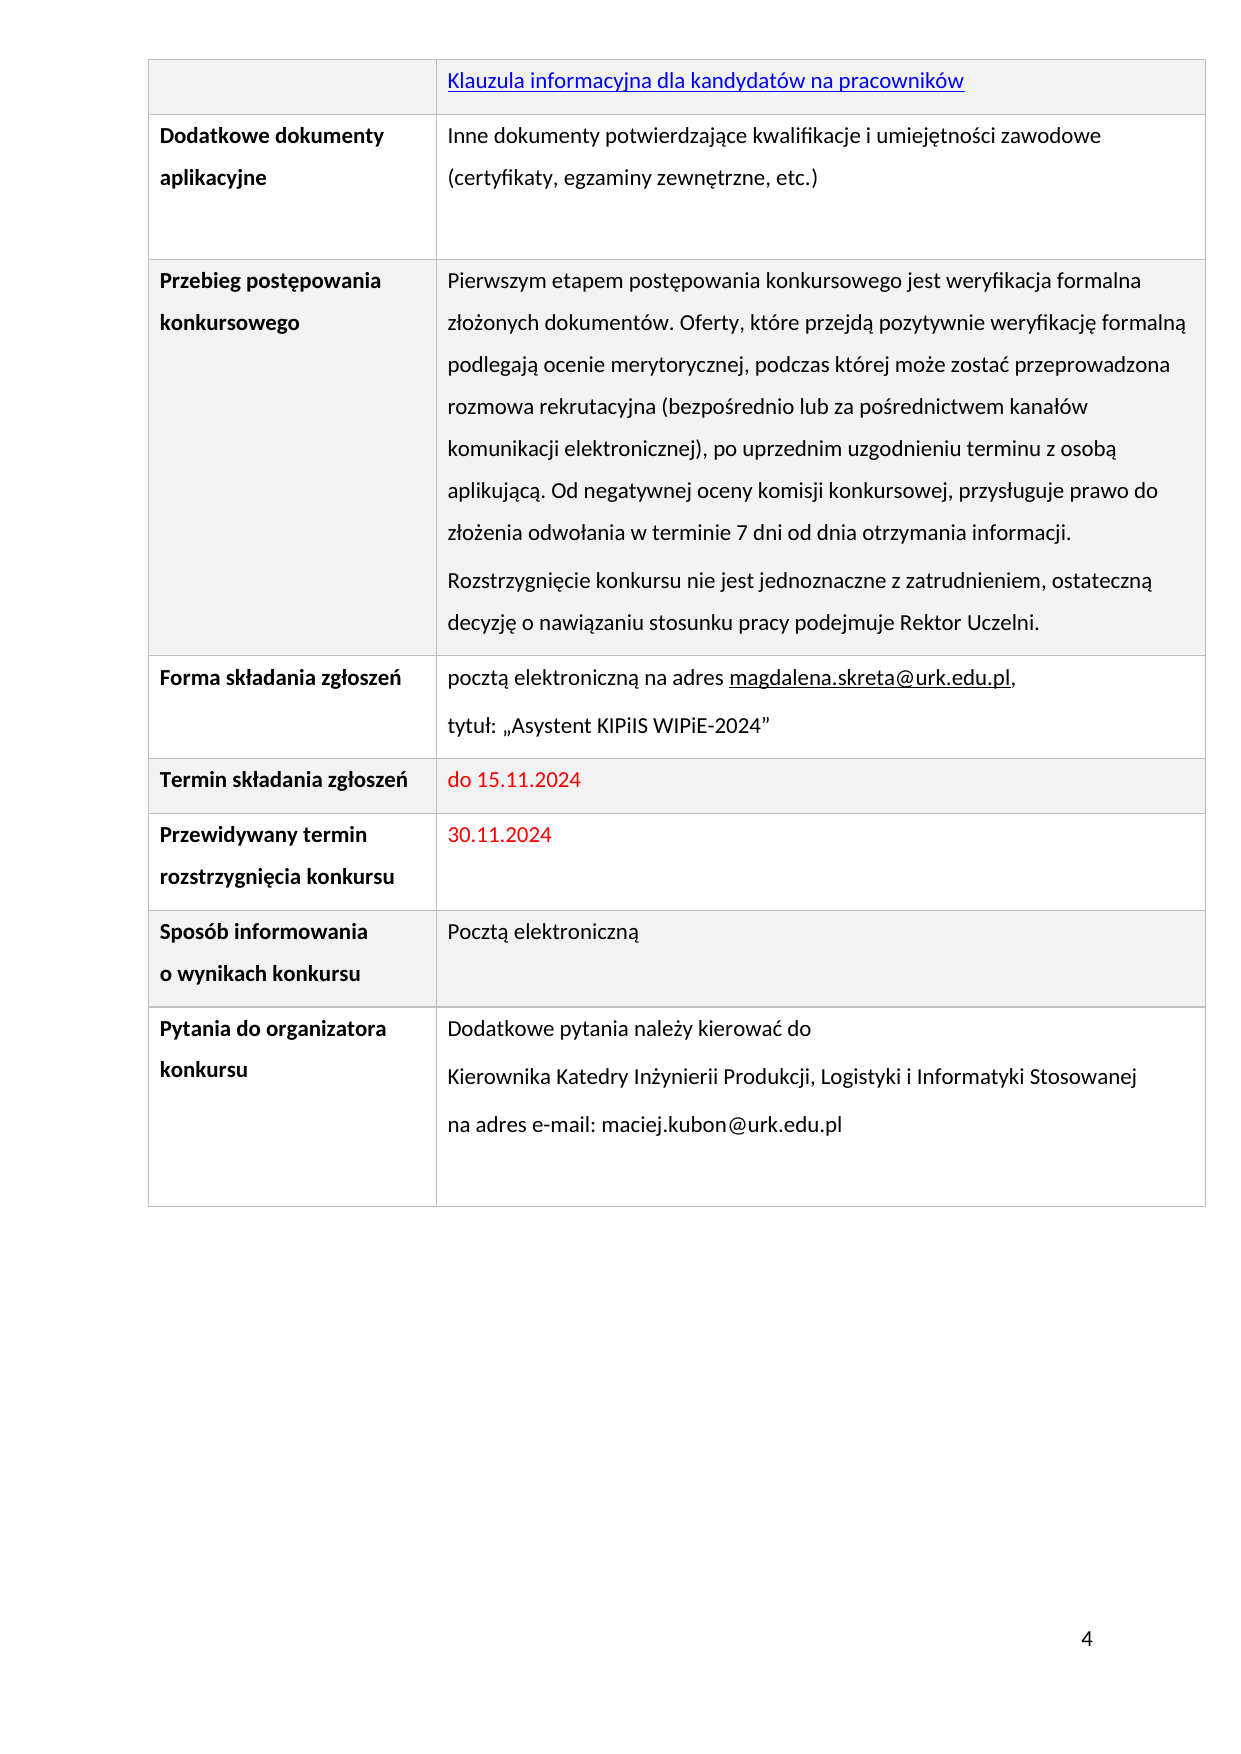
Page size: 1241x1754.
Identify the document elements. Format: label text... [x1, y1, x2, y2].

table_cell Dodatkowe pytania należy kierować do Kierownika Katedry Inżynierii Produkcji, Logistyki i Informatyki Stosowanej na adres e-mail: maciej.kubon@urk.edu.pl [437, 1008, 1205, 1206]
table_cell Inne dokumenty potwierdzające kwalifikacje i umiejętności zawodowe (certyfikaty, egzaminy zewnętrzne, etc.) [437, 115, 1205, 259]
table_cell Dodatkowe dokumenty aplikacyjne [149, 115, 436, 259]
table_cell Forma składania zgłoszeń [149, 656, 436, 758]
table_cell Termin składania zgłoszeń [149, 759, 436, 813]
table_cell pocztą elektroniczną na adres magdalena.skreta@urk.edu.pl, tytuł: „Asystent KIPiIS WIPiE-2024” [437, 656, 1205, 758]
table_cell Pocztą elektroniczną [437, 911, 1205, 1006]
table_cell Pierwszym etapem postępowania konkursowego jest weryfikacja formalna złożonych dokumentów. Oferty, które przejdą pozytywnie weryfikację formalną podlegają ocenie merytorycznej, podczas której może zostać przeprowadzona rozmowa rekrutacyjna (bezpośrednio lub za pośrednictwem kanałów komunikacji elektronicznej), po uprzednim uzgodnieniu terminu z osobą aplikującą. Od negatywnej oceny komisji konkursowej, przysługuje prawo do złożenia odwołania w terminie 7 dni od dnia otrzymania informacji. Rozstrzygnięcie konkursu nie jest jednoznaczne z zatrudnieniem, ostateczną decyzję o nawiązaniu stosunku pracy podejmuje Rektor Uczelni. [437, 260, 1205, 655]
table_cell Pytania do organizatora konkursu [149, 1008, 436, 1206]
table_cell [437, 60, 1205, 114]
table_cell Sposób informowania o wynikach konkursu [149, 911, 436, 1006]
table_cell Przewidywany termin rozstrzygnięcia konkursu [149, 814, 436, 910]
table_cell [149, 60, 436, 114]
table_cell do 15.11.2024 [437, 759, 1205, 813]
table_cell 30.11.2024 [437, 814, 1205, 910]
table_cell Przebieg postępowania konkursowego [149, 260, 436, 655]
